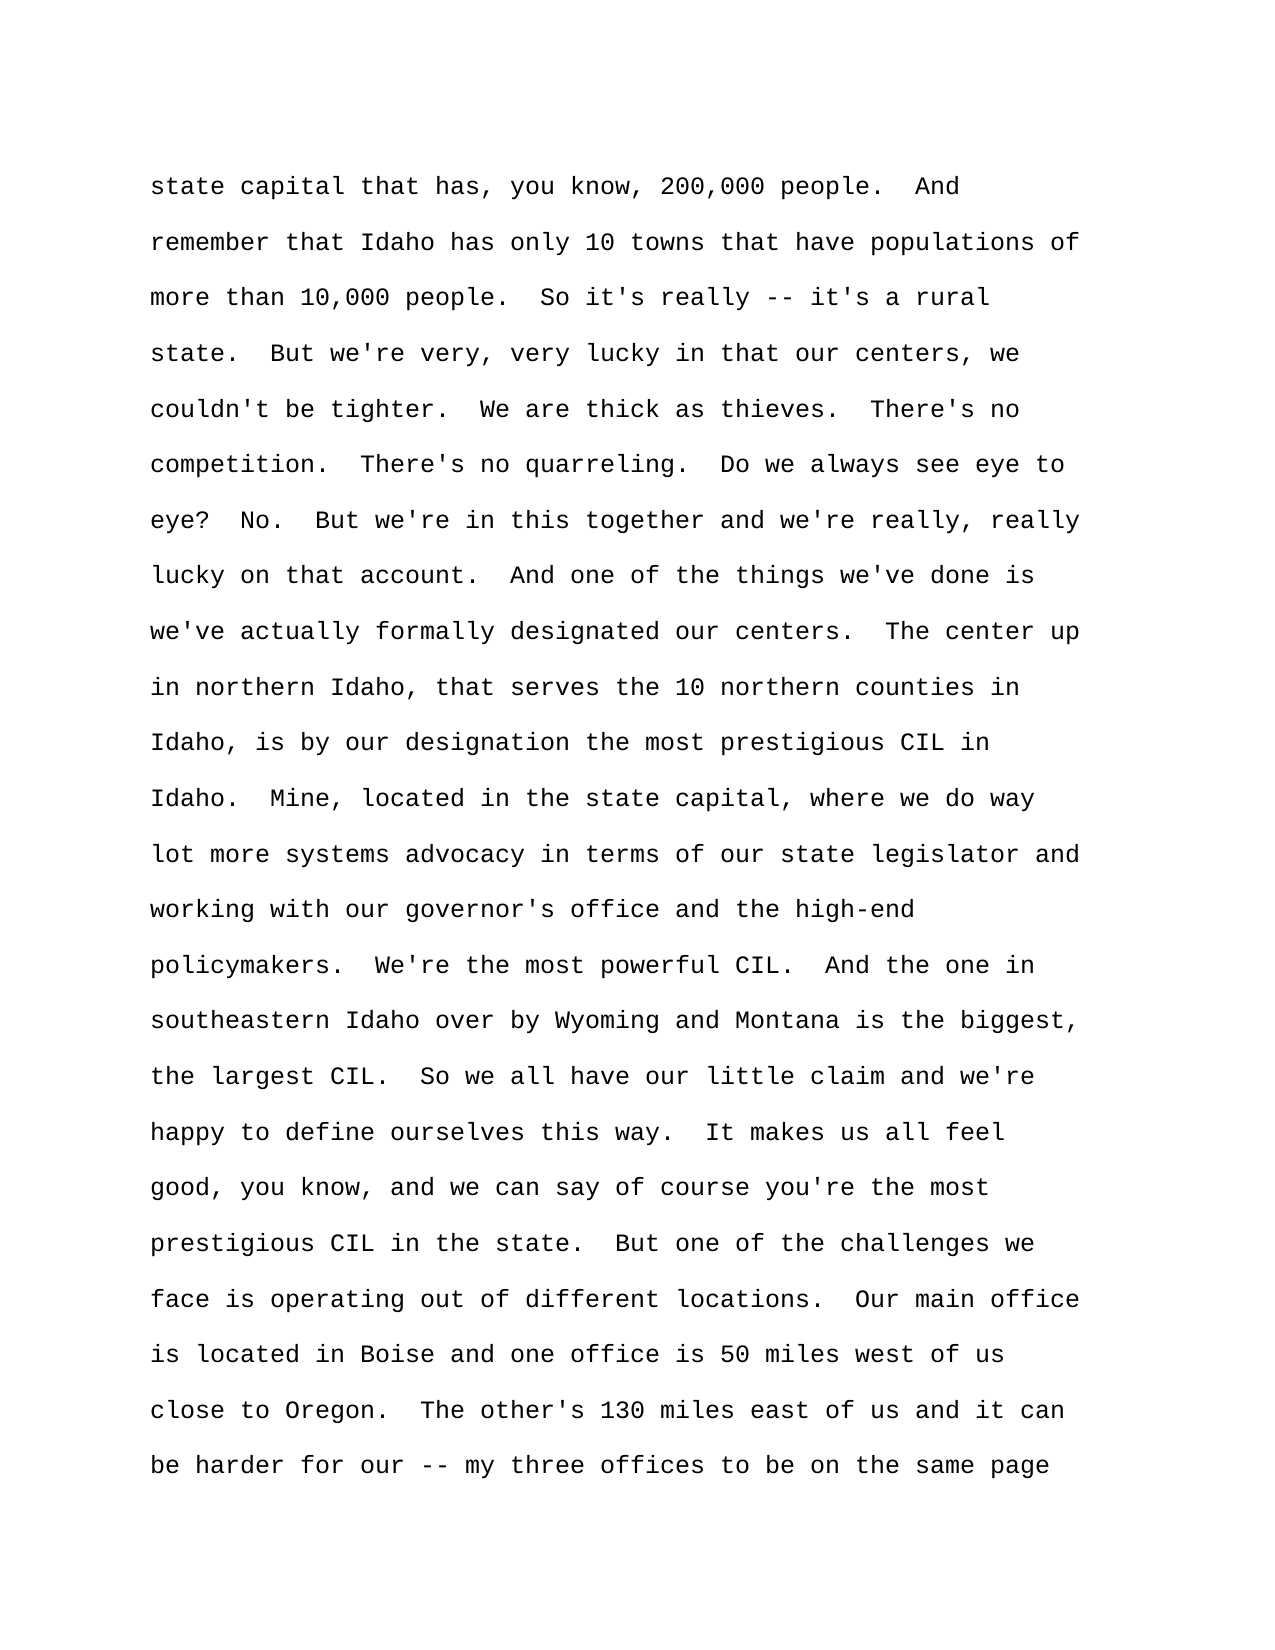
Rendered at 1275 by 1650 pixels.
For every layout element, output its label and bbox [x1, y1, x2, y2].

text [150, 150, 1083, 1485]
